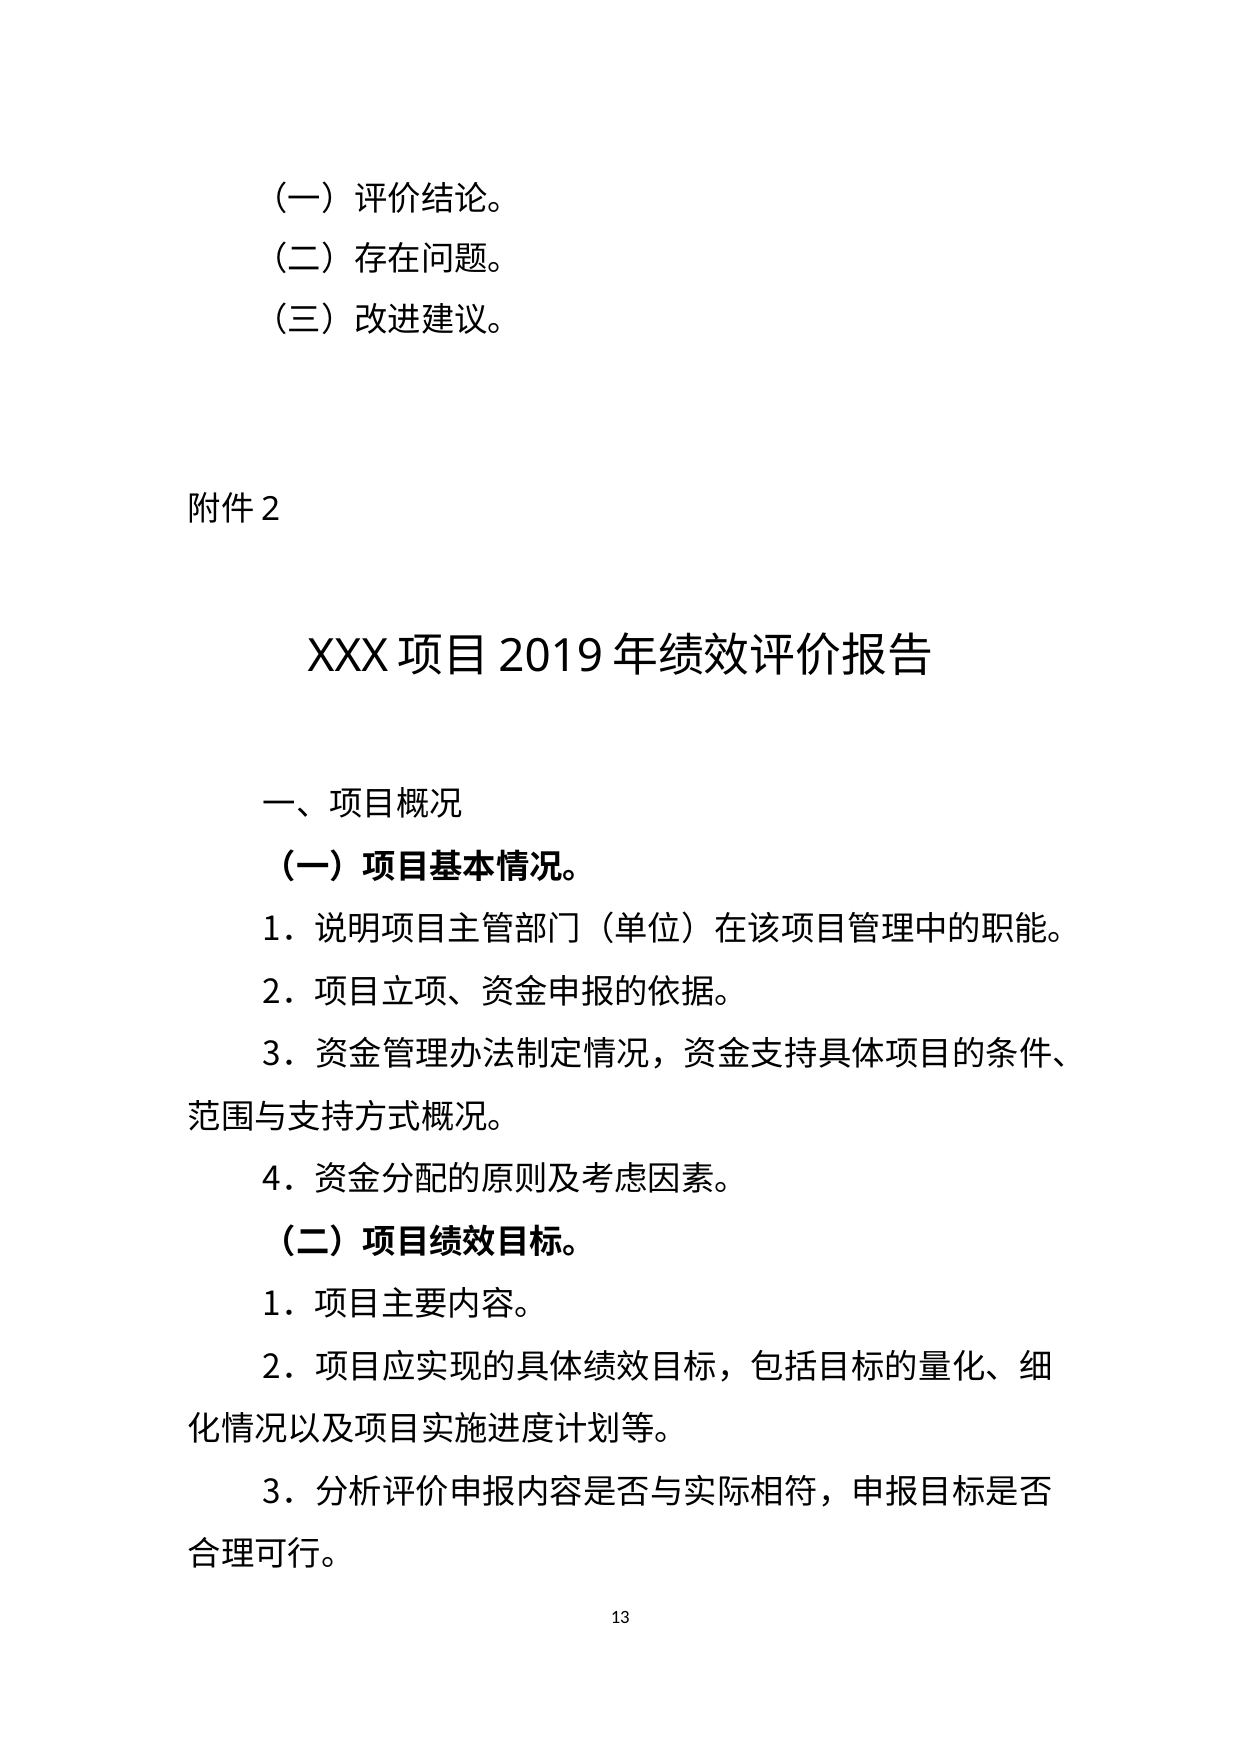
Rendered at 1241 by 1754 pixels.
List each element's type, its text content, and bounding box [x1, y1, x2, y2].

text 附件2 [187, 473, 1053, 538]
text 一、项目概况 [187, 766, 1053, 828]
text 1．说明项目主管部门（单位）在该项目管理中的职能。 [187, 891, 1053, 953]
text 3．资金管理办法制定情况，资金支持具体项目的条件、范围与支持方式概况。 [187, 1016, 1053, 1141]
text 2．项目立项、资金申报的依据。 [187, 953, 1053, 1016]
text 4．资金分配的原则及考虑因素。 [187, 1141, 1053, 1203]
text XXX项目2019年绩效评价报告 [187, 603, 1053, 701]
text （一）项目基本情况。 [187, 828, 1053, 891]
text 1．项目主要内容。 [187, 1266, 1053, 1328]
text （三）改进建议。 [187, 283, 1053, 343]
text （二）项目绩效目标。 [187, 1203, 1053, 1266]
text （一）评价结论。 [187, 162, 1053, 222]
text （二）存在问题。 [187, 222, 1053, 283]
text 2．项目应实现的具体绩效目标，包括目标的量化、细化情况以及项目实施进度计划等。 [187, 1328, 1053, 1453]
text 3．分析评价申报内容是否与实际相符，申报目标是否合理可行。 [187, 1453, 1053, 1578]
